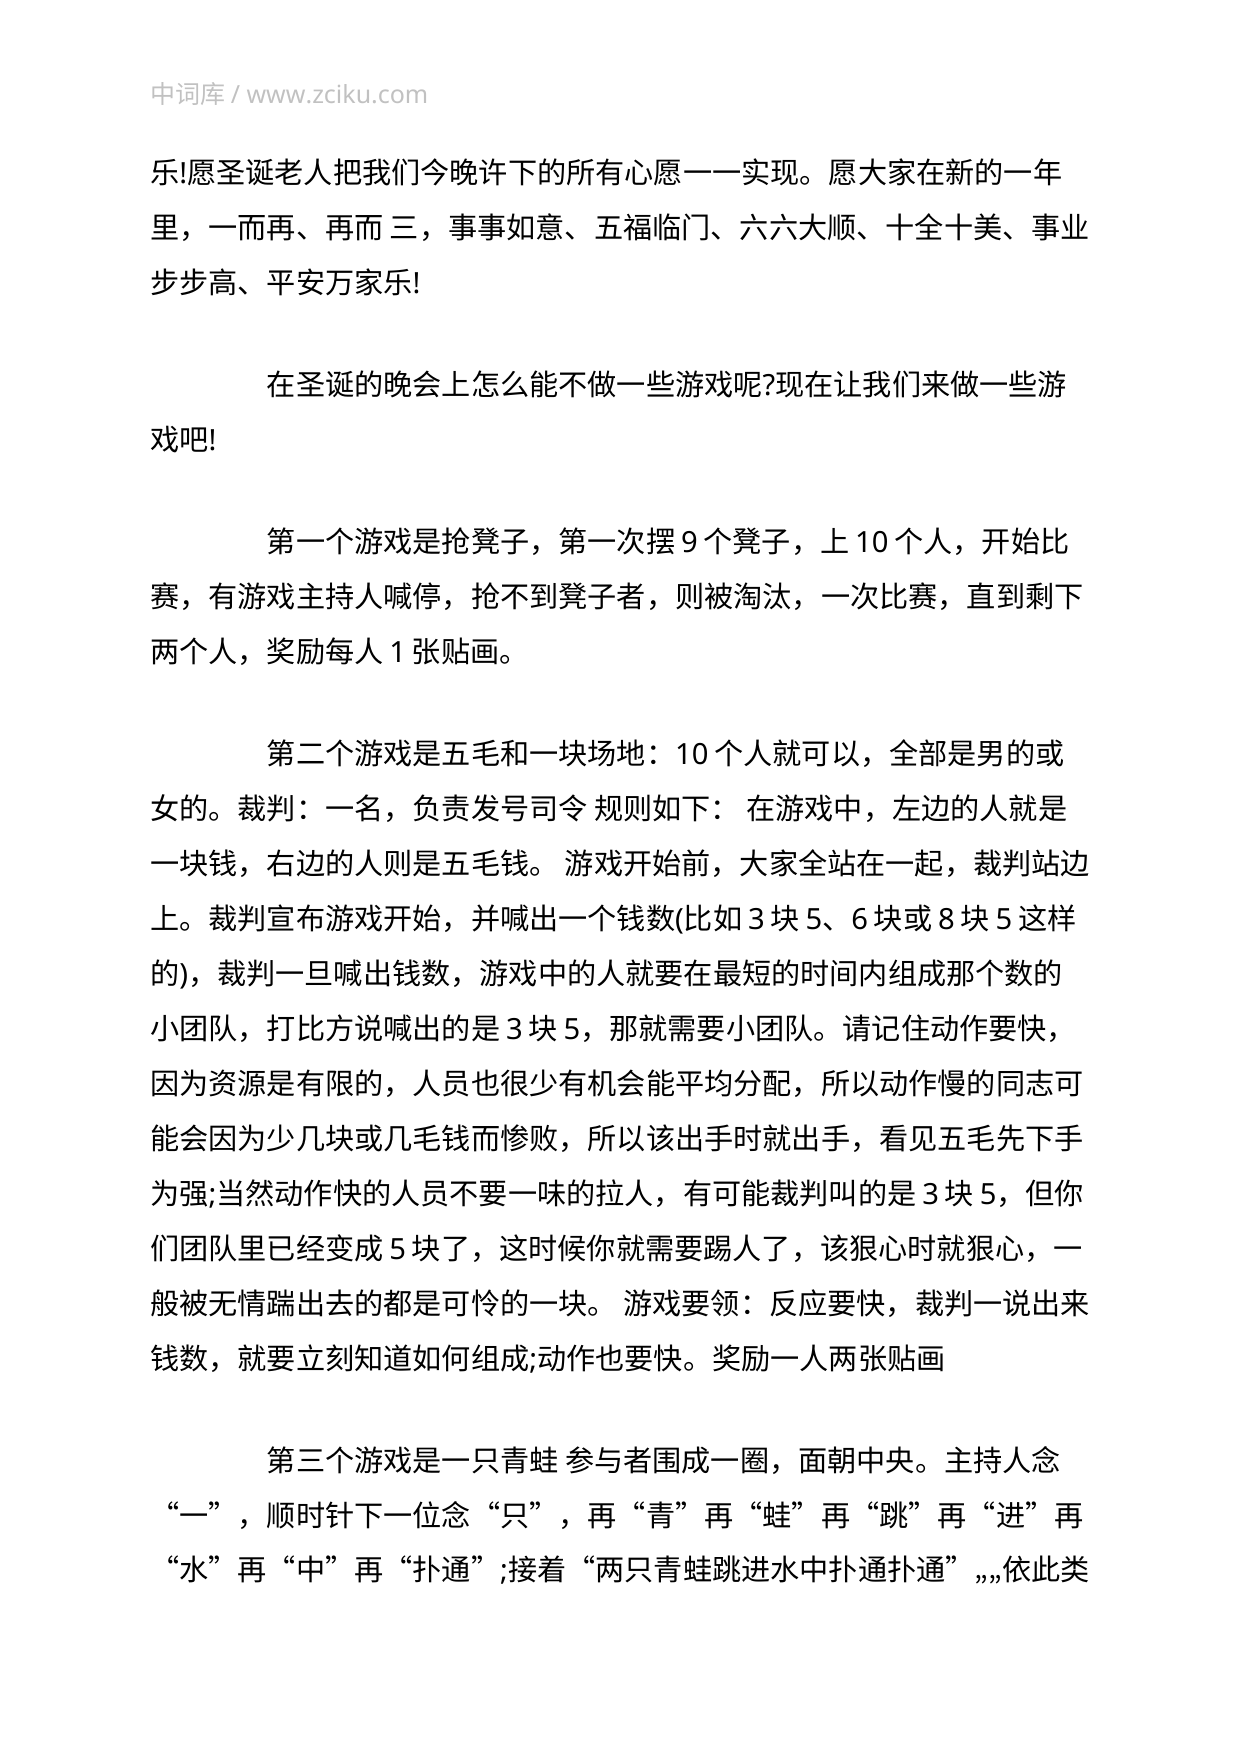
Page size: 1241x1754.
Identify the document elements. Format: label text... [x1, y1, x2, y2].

text 在圣诞的晚会上怎么能不做一些游戏呢?现在让我们来做一些游戏吧! [150, 362, 1090, 459]
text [150, 1437, 1090, 1589]
text 第二个游戏是五毛和一块场地：10个人就可以，全部是男的或女的。裁判：一名，负责发号司令 规则如下： 在游戏中，左边的人就是一块钱，右边的人则是五毛钱。 游戏开始前，大家全站在一起，裁判站边上。裁判宣布游戏开始，并喊出一个钱数(比如3块5、6块或8块5这样的)，裁判一旦喊出钱数，游戏中的人就要在最短的时间内组成那个数的小团队，打比方说喊出的是3块5，那就需要小团队。请记住动作要快，因为资源是有限的，人员也很少有机会能平均分配，所以动作慢的同志可能会因为少几块或几毛钱而惨败，所以该出手时就出手，看见五毛先下手为强;当然动作快的人员不要一味的拉人，有可能裁判叫的是3块5，但你们团队里已经变成5块了，这时候你就需要踢人了，该狠心时就狠心，一般被无情踹出去的都是可怜的一块。 游戏要领：反应要快，裁判一说出来钱数，就要立刻知道如何组成;动作也要快。奖励一人两张贴画 [150, 731, 1090, 1378]
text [150, 150, 1090, 302]
text 第一个游戏是抢凳子，第一次摆9个凳子，上10个人，开始比赛，有游戏主持人喊停，抢不到凳子者，则被淘汰，一次比赛，直到剩下两个人，奖励每人1张贴画。 [150, 519, 1090, 671]
